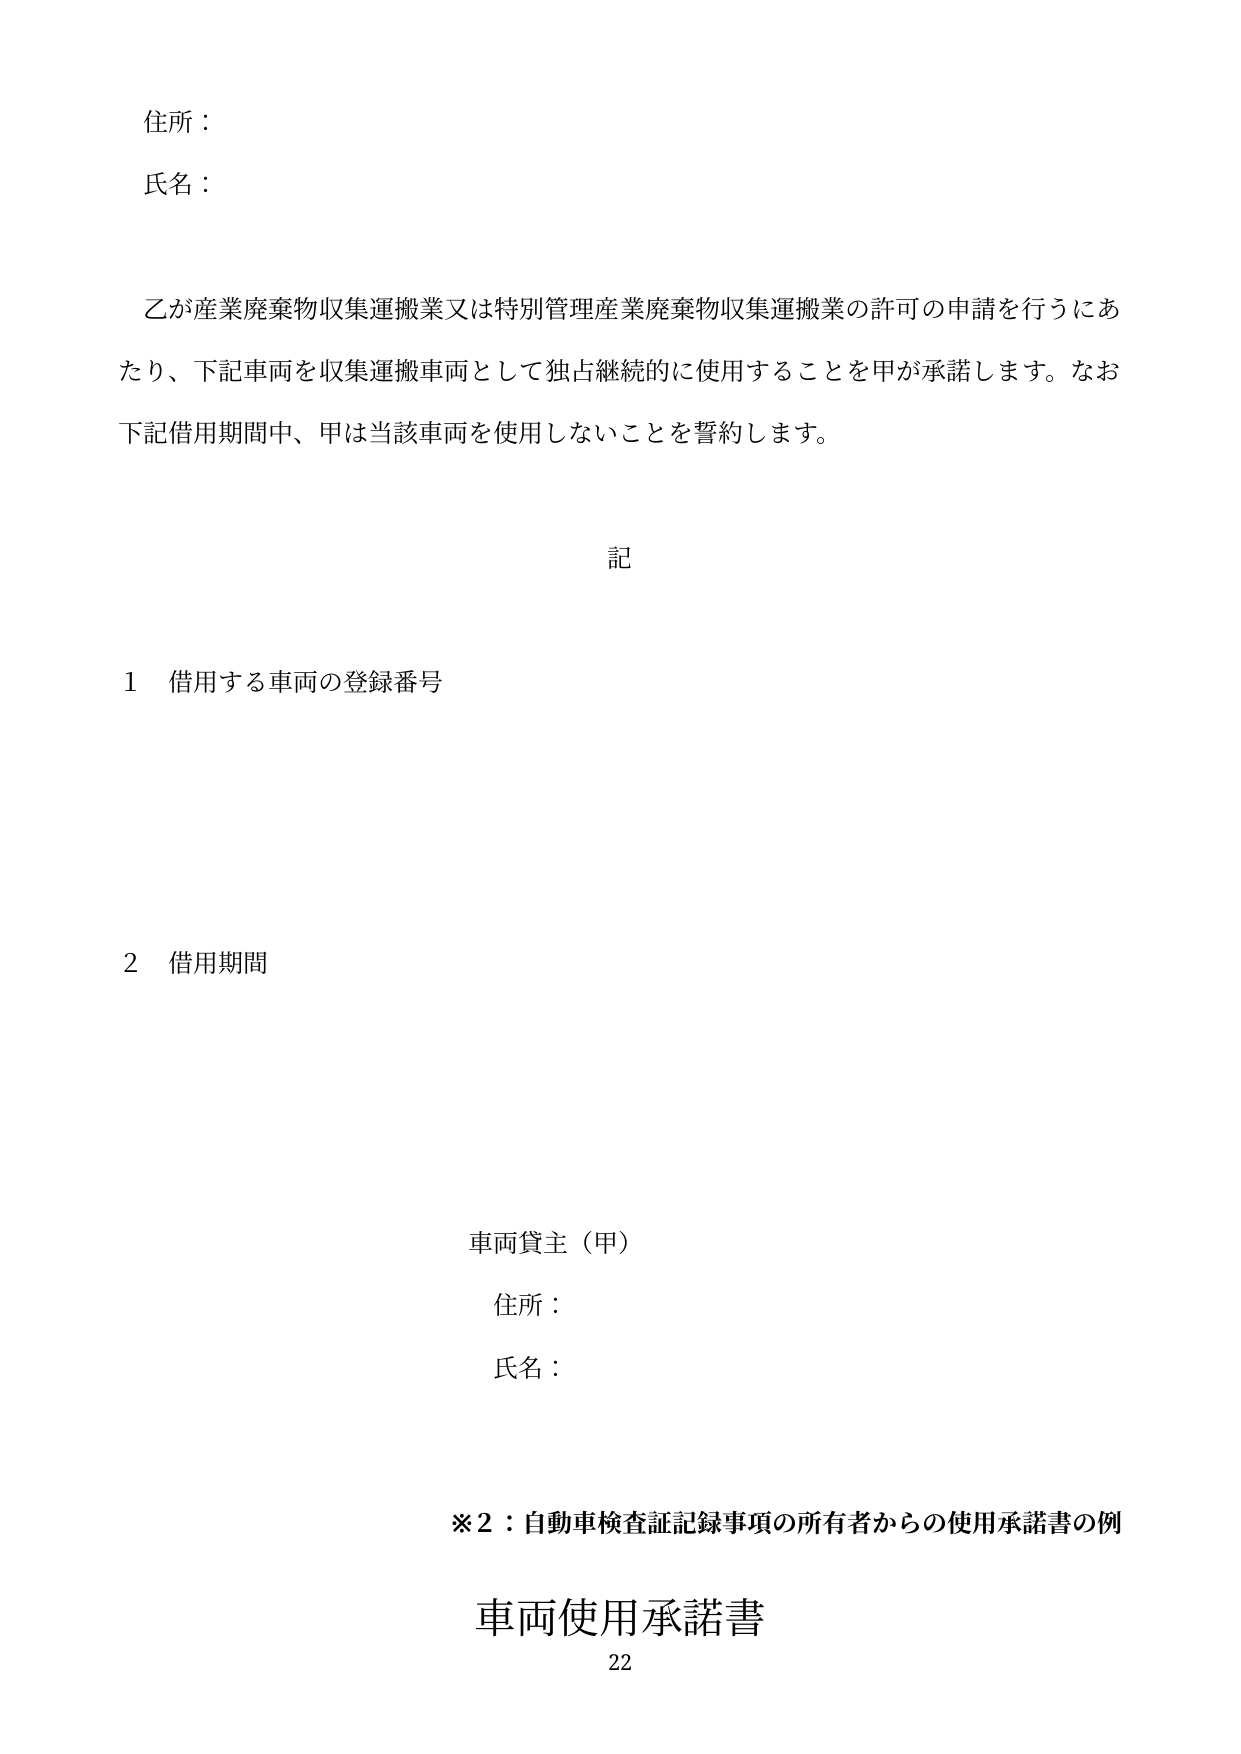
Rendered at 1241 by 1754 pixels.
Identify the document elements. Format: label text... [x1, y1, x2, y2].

text 氏名： [118, 1335, 1122, 1397]
text 車両使用承諾書 [118, 1584, 1122, 1647]
text ※２：自動車検査証記録事項の所有者からの使用承諾書の例 [118, 1491, 1122, 1553]
text 住所： [118, 1273, 1122, 1335]
text 住所： [118, 89, 1122, 152]
text 乙が産業廃棄物収集運搬業又は特別管理産業廃棄物収集運搬業の許可の申請を行うにあたり、下記車両を収集運搬車両として独占継続的に使用することを甲が承諾します。なお、下記借用期間中、甲は当該車両を使用しないことを誓約します。 [118, 276, 1122, 463]
text １ 借用する車両の登録番号 [118, 650, 1122, 712]
text 氏名： [118, 152, 1122, 214]
text 記 [118, 525, 1122, 588]
text 車両貸主（甲） [118, 1211, 1122, 1273]
text ２ 借用期間 [118, 930, 1122, 992]
